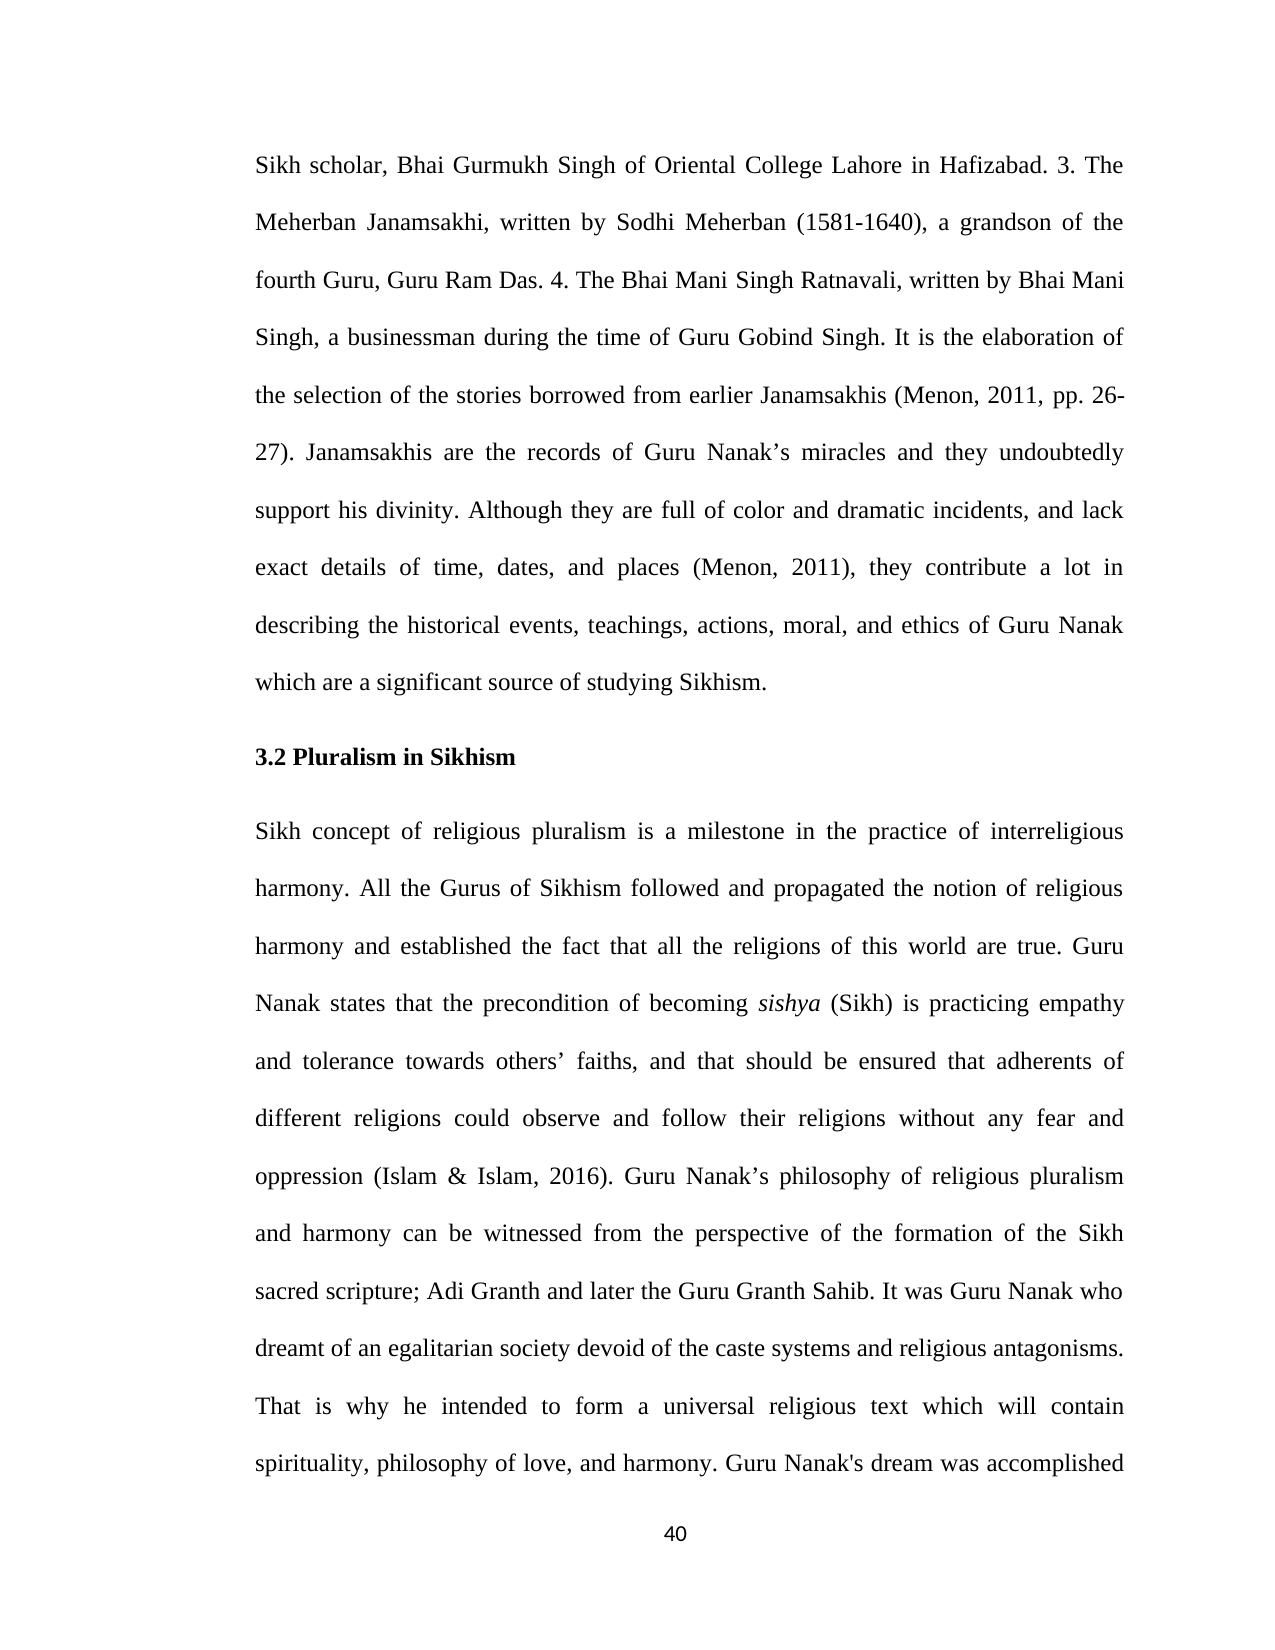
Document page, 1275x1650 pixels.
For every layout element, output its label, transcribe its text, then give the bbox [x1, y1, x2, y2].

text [255, 816, 1125, 1477]
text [255, 150, 1125, 696]
text 3.2 Pluralism in Sikhism [255, 742, 1125, 770]
